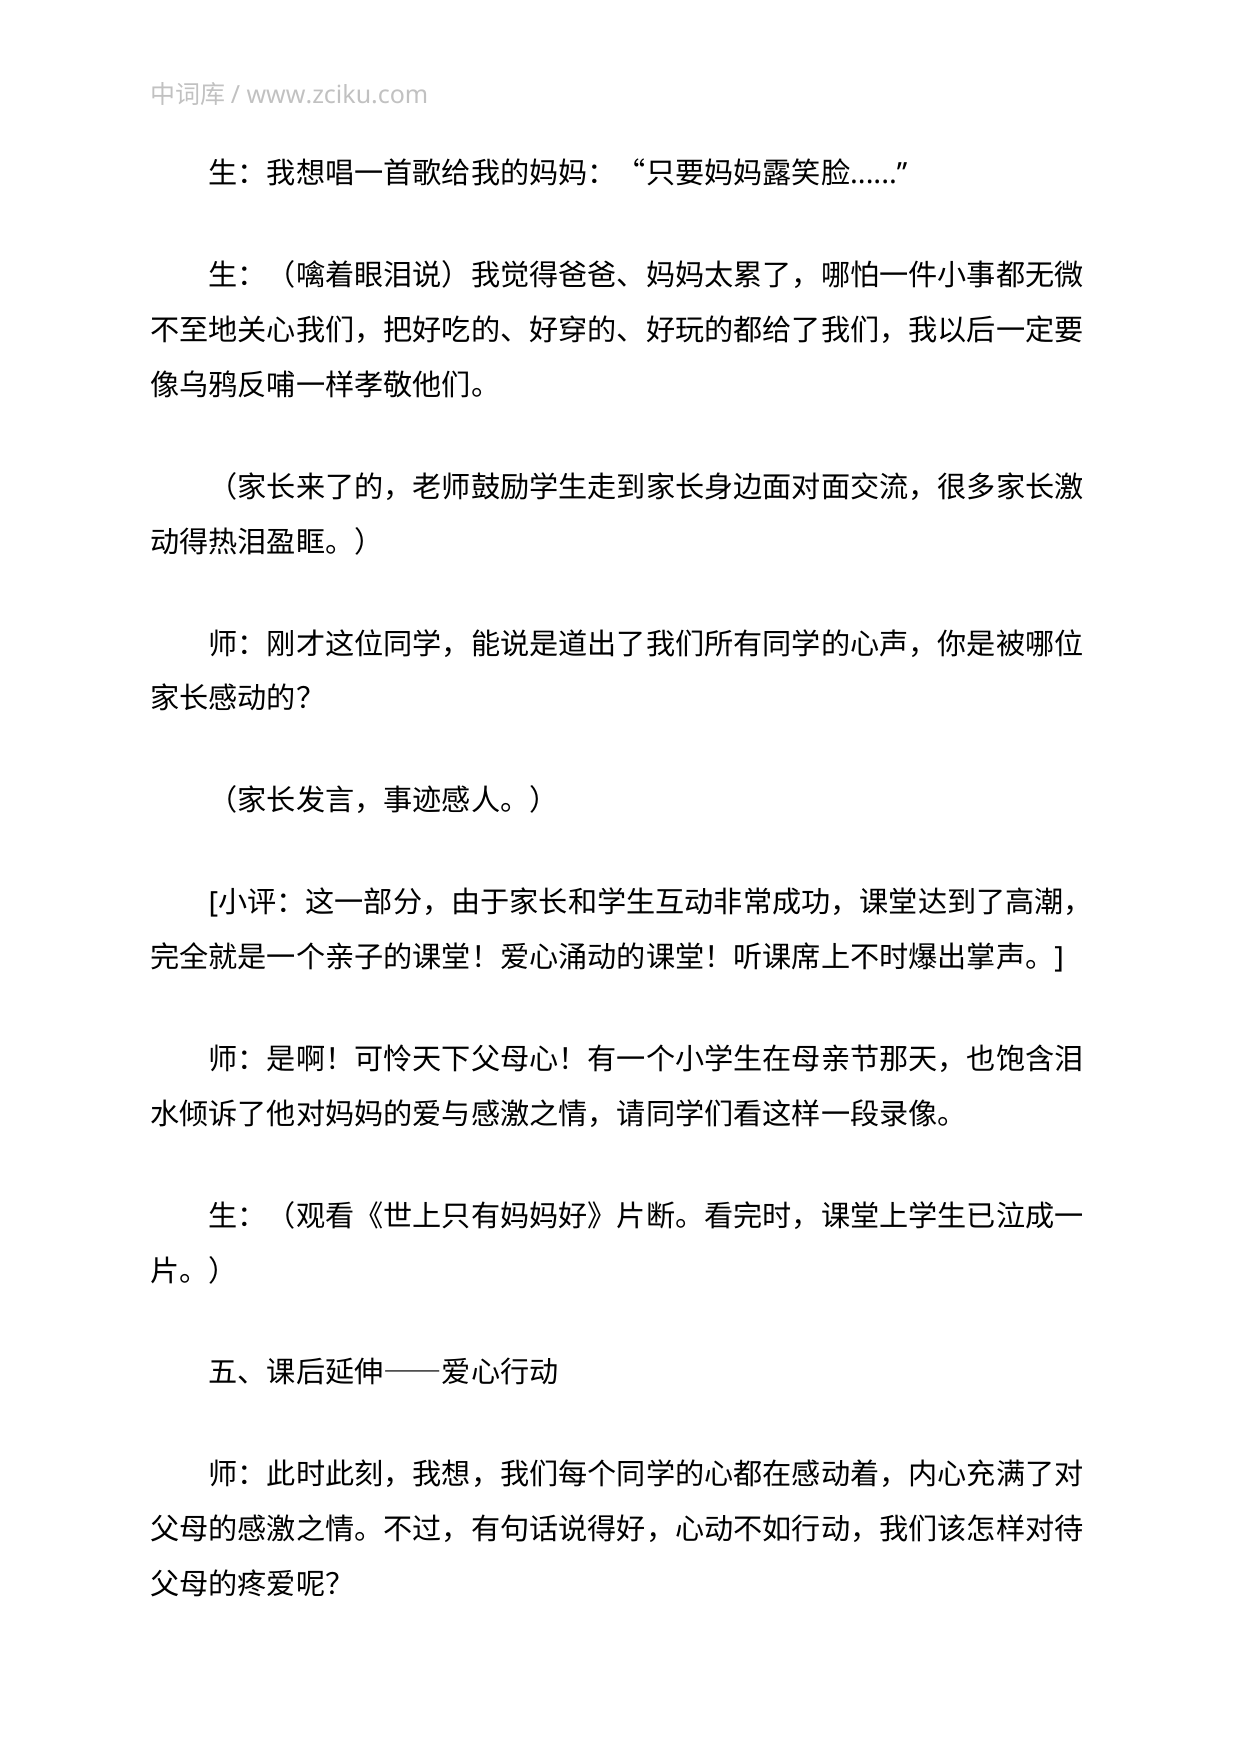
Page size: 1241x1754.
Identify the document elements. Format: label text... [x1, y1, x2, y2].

text 生：（噙着眼泪说）我觉得爸爸、妈妈太累了，哪怕一件小事都无微不至地关心我们，把好吃的、好穿的、好玩的都给了我们，我以后一定要像乌鸦反哺一样孝敬他们。 [150, 252, 1090, 404]
text （家长来了的，老师鼓励学生走到家长身边面对面交流，很多家长激动得热泪盈眶。） [150, 463, 1090, 561]
text 五、课后延伸――爱心行动 [150, 1349, 1090, 1391]
text 生：我想唱一首歌给我的妈妈：“只要妈妈露笑脸......” [150, 150, 1090, 192]
text [小评：这一部分，由于家长和学生互动非常成功，课堂达到了高潮，完全就是一个亲子的课堂！爱心涌动的课堂！听课席上不时爆出掌声。] [150, 879, 1090, 976]
text 师：此时此刻，我想，我们每个同学的心都在感动着，内心充满了对父母的感激之情。不过，有句话说得好，心动不如行动，我们该怎样对待父母的疼爱呢？ [150, 1451, 1090, 1603]
text 生：（观看《世上只有妈妈好》片断。看完时，课堂上学生已泣成一片。） [150, 1192, 1090, 1289]
text （家长发言，事迹感人。） [150, 777, 1090, 819]
text 师：是啊！可怜天下父母心！有一个小学生在母亲节那天，也饱含泪水倾诉了他对妈妈的爱与感激之情，请同学们看这样一段录像。 [150, 1036, 1090, 1133]
text 师：刚才这位同学，能说是道出了我们所有同学的心声，你是被哪位家长感动的？ [150, 620, 1090, 717]
